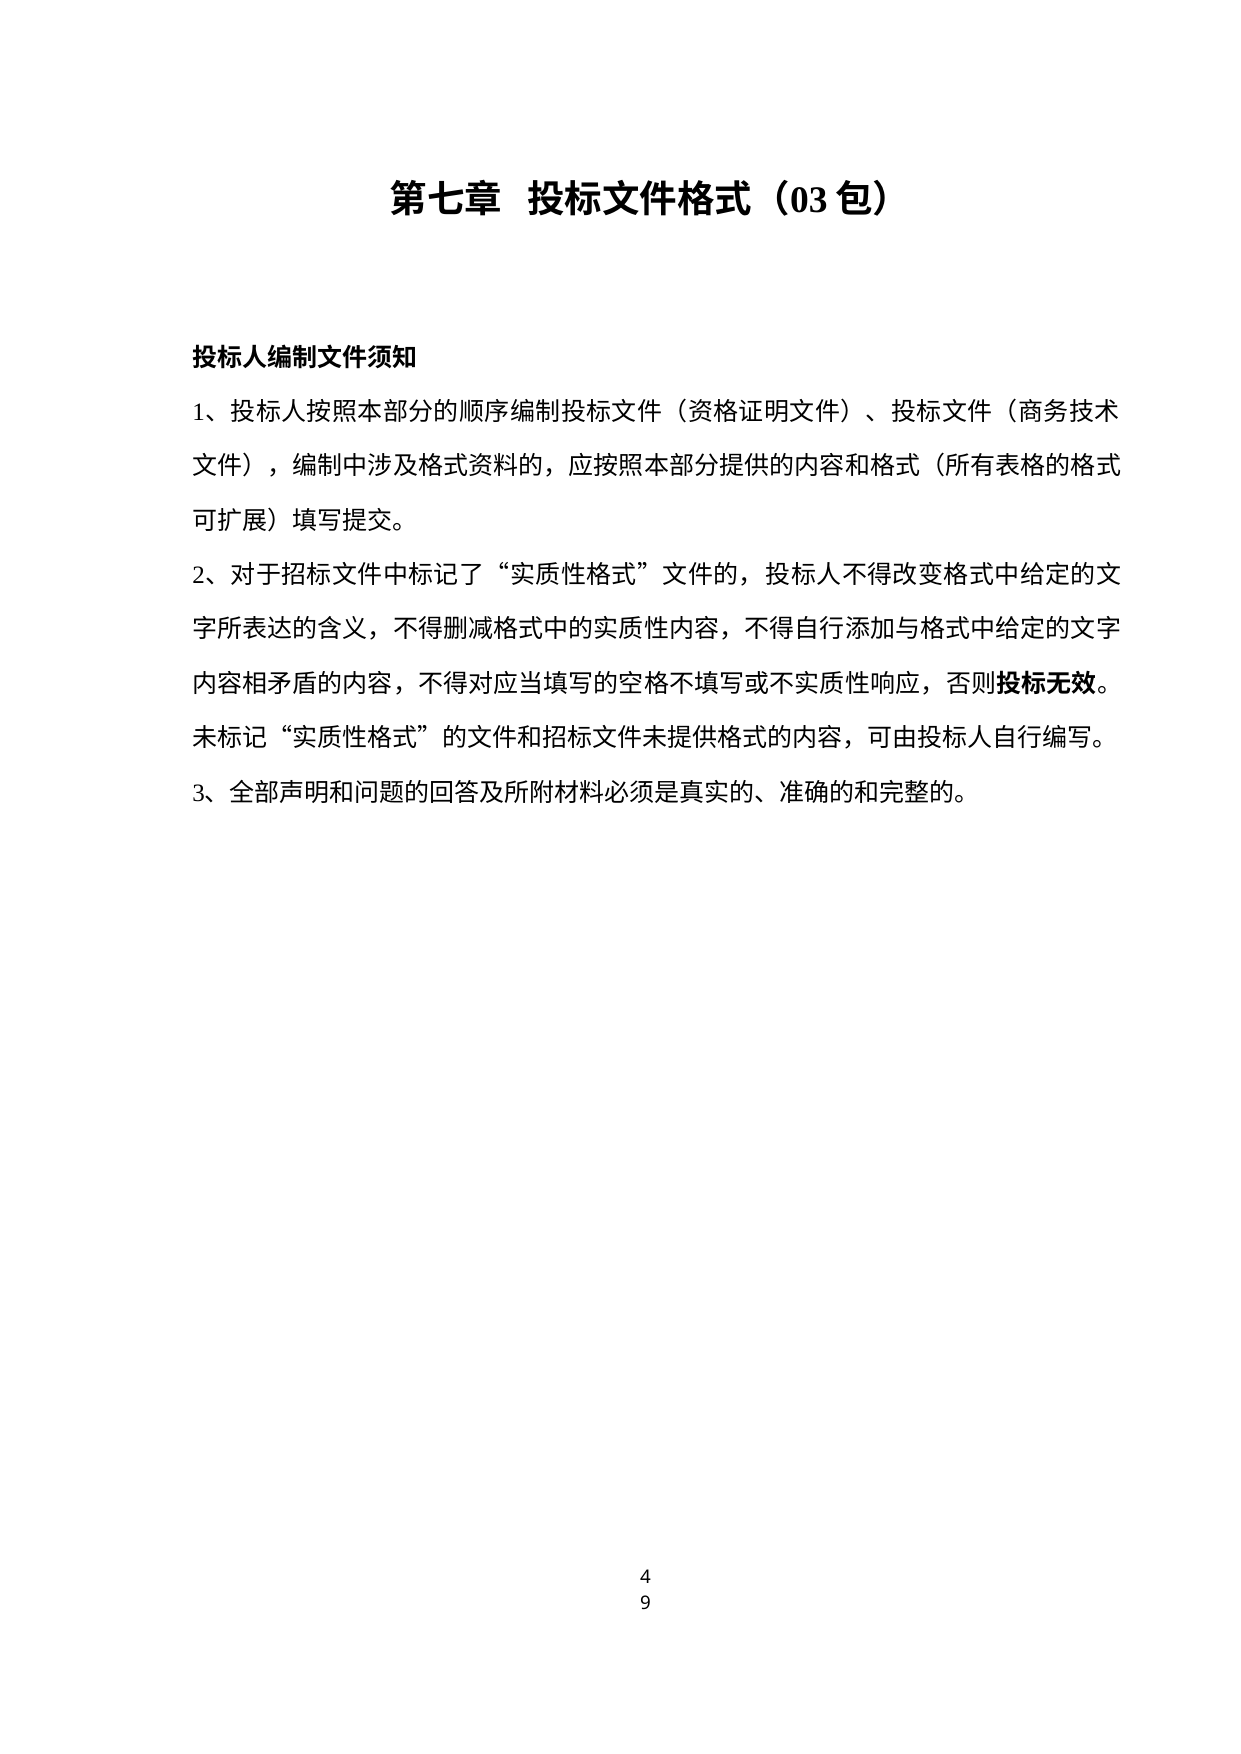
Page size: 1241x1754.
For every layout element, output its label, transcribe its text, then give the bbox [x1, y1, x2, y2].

text 2、对于招标文件中标记了“实质性格式”文件的，投标人不得改变格式中给定的文字所表达的含义，不得删减格式中的实质性内容，不得自行添加与格式中给定的文字内容相矛盾的内容，不得对应当填写的空格不填写或不实质性响应，否则投标无效。未标记“实质性格式”的文件和招标文件未提供格式的内容，可由投标人自行编写。 [192, 554, 1122, 754]
text 1、投标人按照本部分的顺序编制投标文件（资格证明文件）、投标文件（商务技术文件），编制中涉及格式资料的，应按照本部分提供的内容和格式（所有表格的格式可扩展）填写提交。 [192, 391, 1122, 536]
text 3、全部声明和问题的回答及所附材料必须是真实的、准确的和完整的。 [192, 772, 1122, 808]
text 投标人编制文件须知 [192, 337, 1122, 373]
text 第七章 投标文件格式（03包） [177, 169, 1122, 224]
